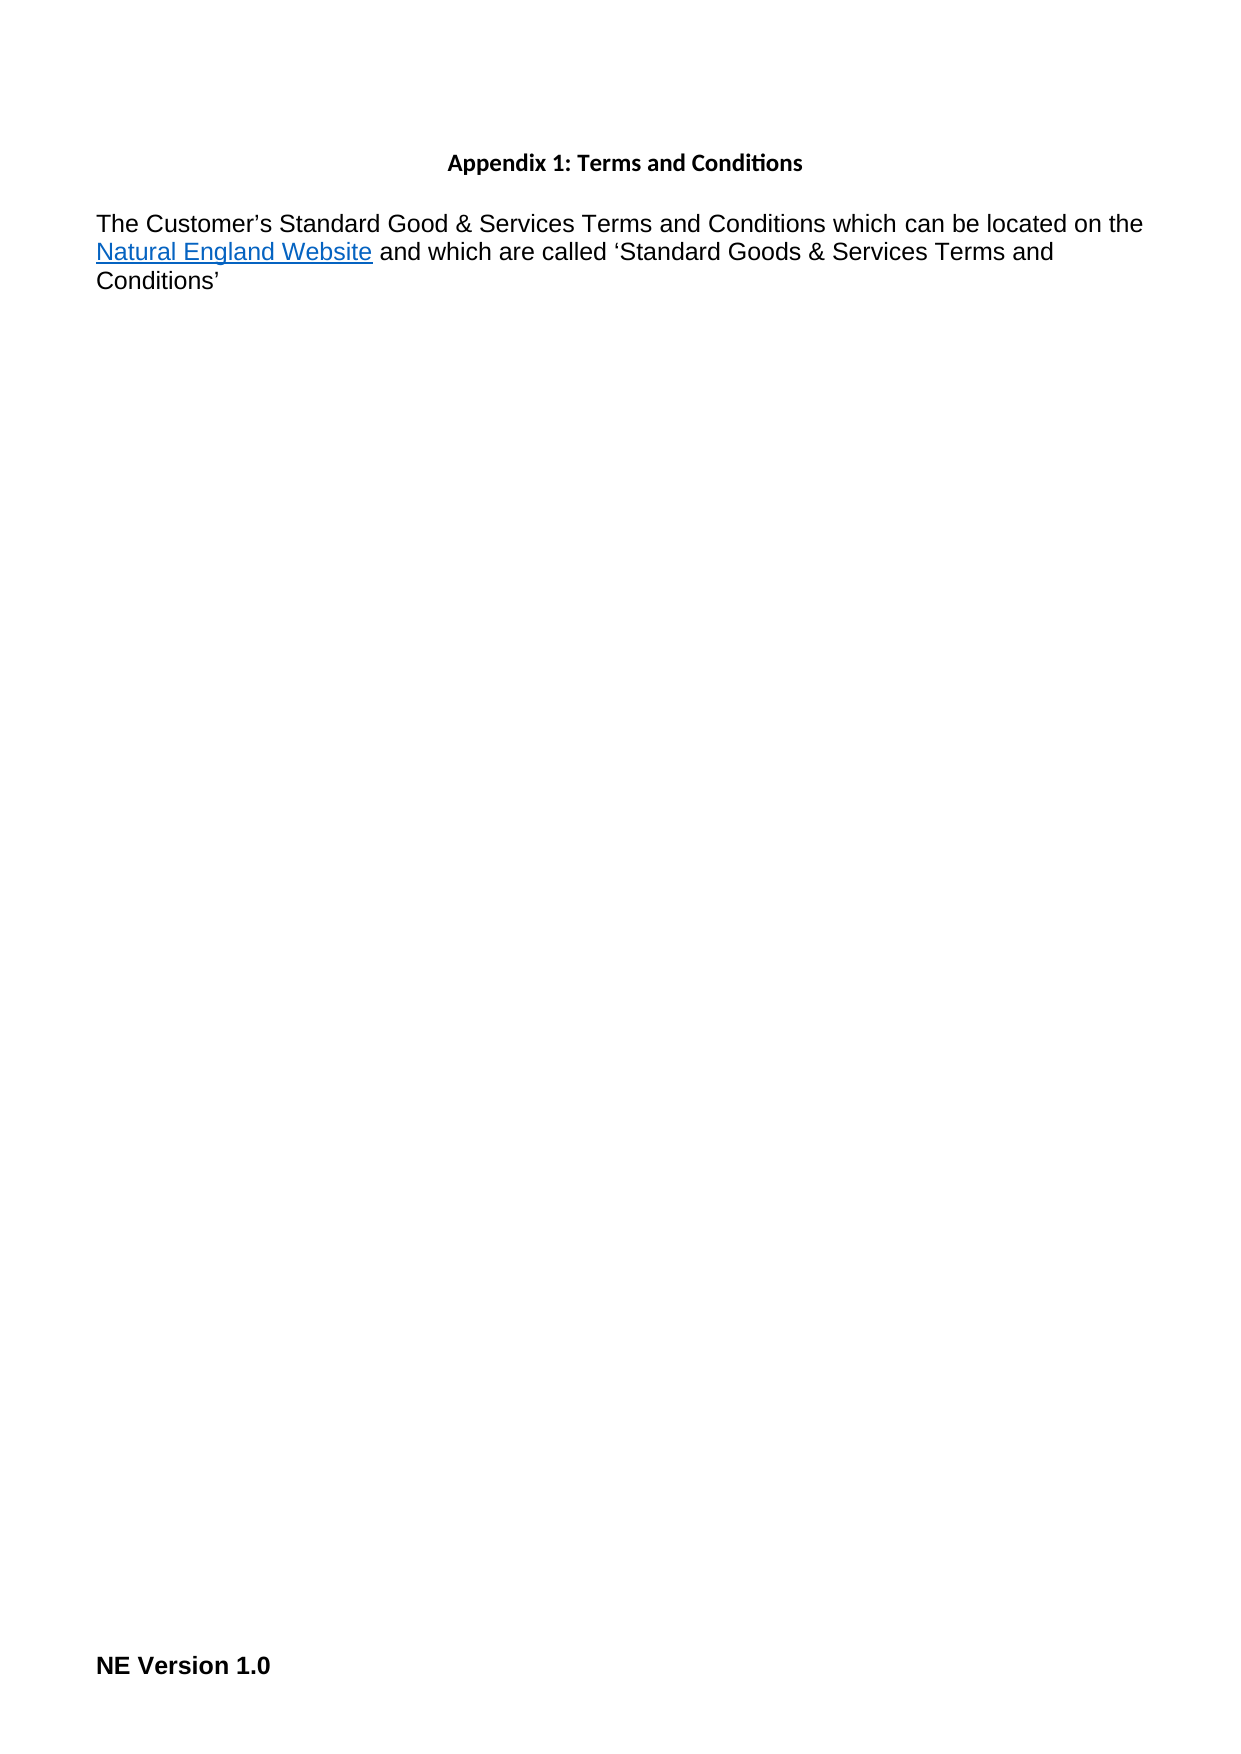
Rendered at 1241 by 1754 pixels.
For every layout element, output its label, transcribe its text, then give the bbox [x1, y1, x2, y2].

text Appendix 1: Terms and Conditions [96, 147, 1154, 178]
text The Customer’s Standard Good & Services Terms and Conditions which can be located on the Natural England Website and which are called ‘Standard Goods & Services Terms and Conditions’ [96, 208, 1154, 295]
